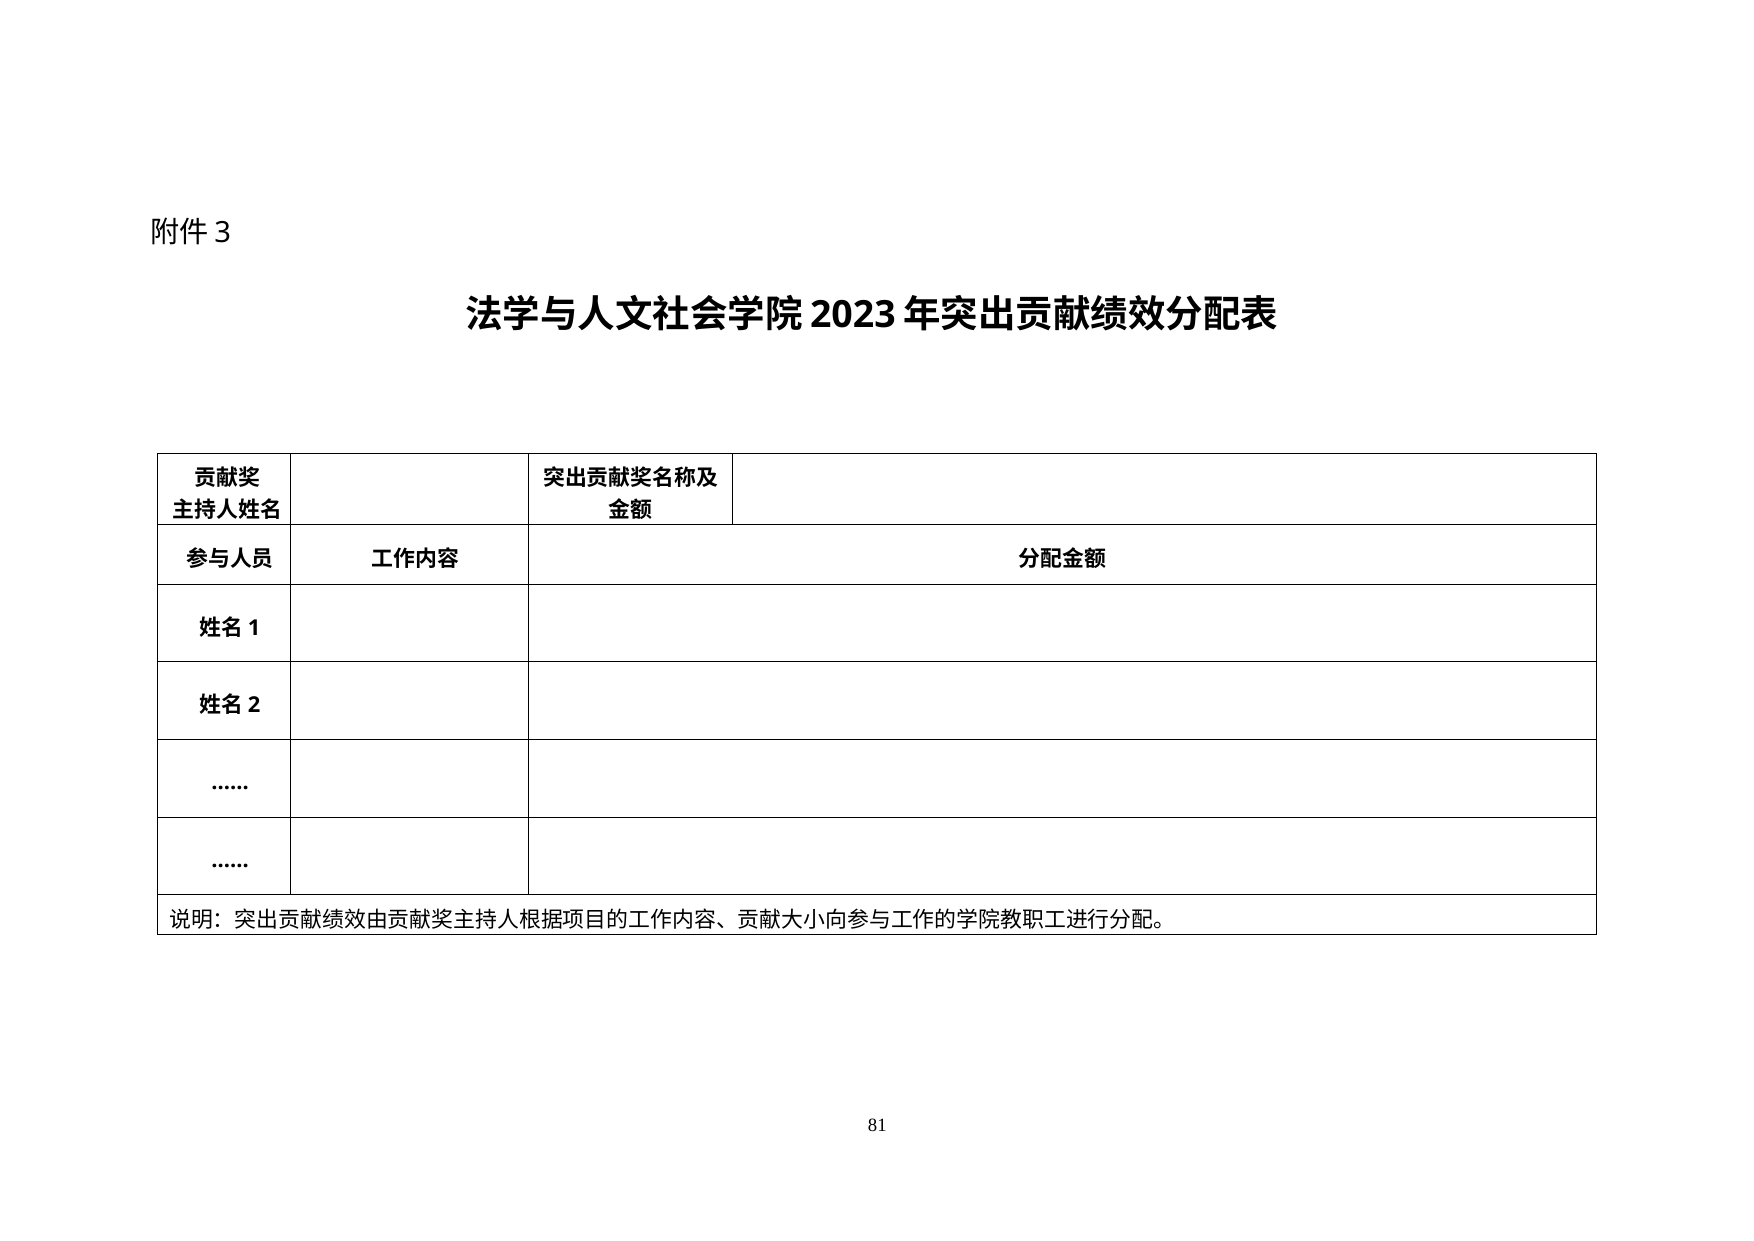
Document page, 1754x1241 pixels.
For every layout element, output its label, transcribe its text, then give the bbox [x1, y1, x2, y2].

table_header 贡献奖 主持人姓名 [158, 454, 290, 524]
table_cell [291, 585, 528, 661]
text 法学与人文社会学院2023年突出贡献绩效分配表 [150, 278, 1593, 343]
text 附件3 [150, 198, 1604, 263]
table_cell 姓名2 [158, 662, 290, 739]
table_cell 工作内容 [291, 525, 528, 583]
table_cell [529, 585, 1596, 661]
table_cell …… [158, 740, 290, 817]
table_cell [291, 662, 528, 739]
table_cell [291, 818, 528, 894]
table_cell [529, 662, 1596, 739]
table_cell …… [158, 818, 290, 894]
table_cell 说明：突出贡献绩效由贡献奖主持人根据项目的工作内容、贡献大小向参与工作的学院教职工进行分配。 [158, 895, 1596, 934]
table_cell 分配金额 [529, 525, 1596, 583]
table_cell 姓名1 [158, 585, 290, 661]
table_cell [529, 740, 1596, 817]
table_cell [291, 740, 528, 817]
table_header [291, 454, 528, 524]
table_header 突出贡献奖名称及金额 [529, 454, 732, 524]
table_cell [529, 818, 1596, 894]
table_header [733, 454, 1596, 524]
table_cell 参与人员 [158, 525, 290, 583]
